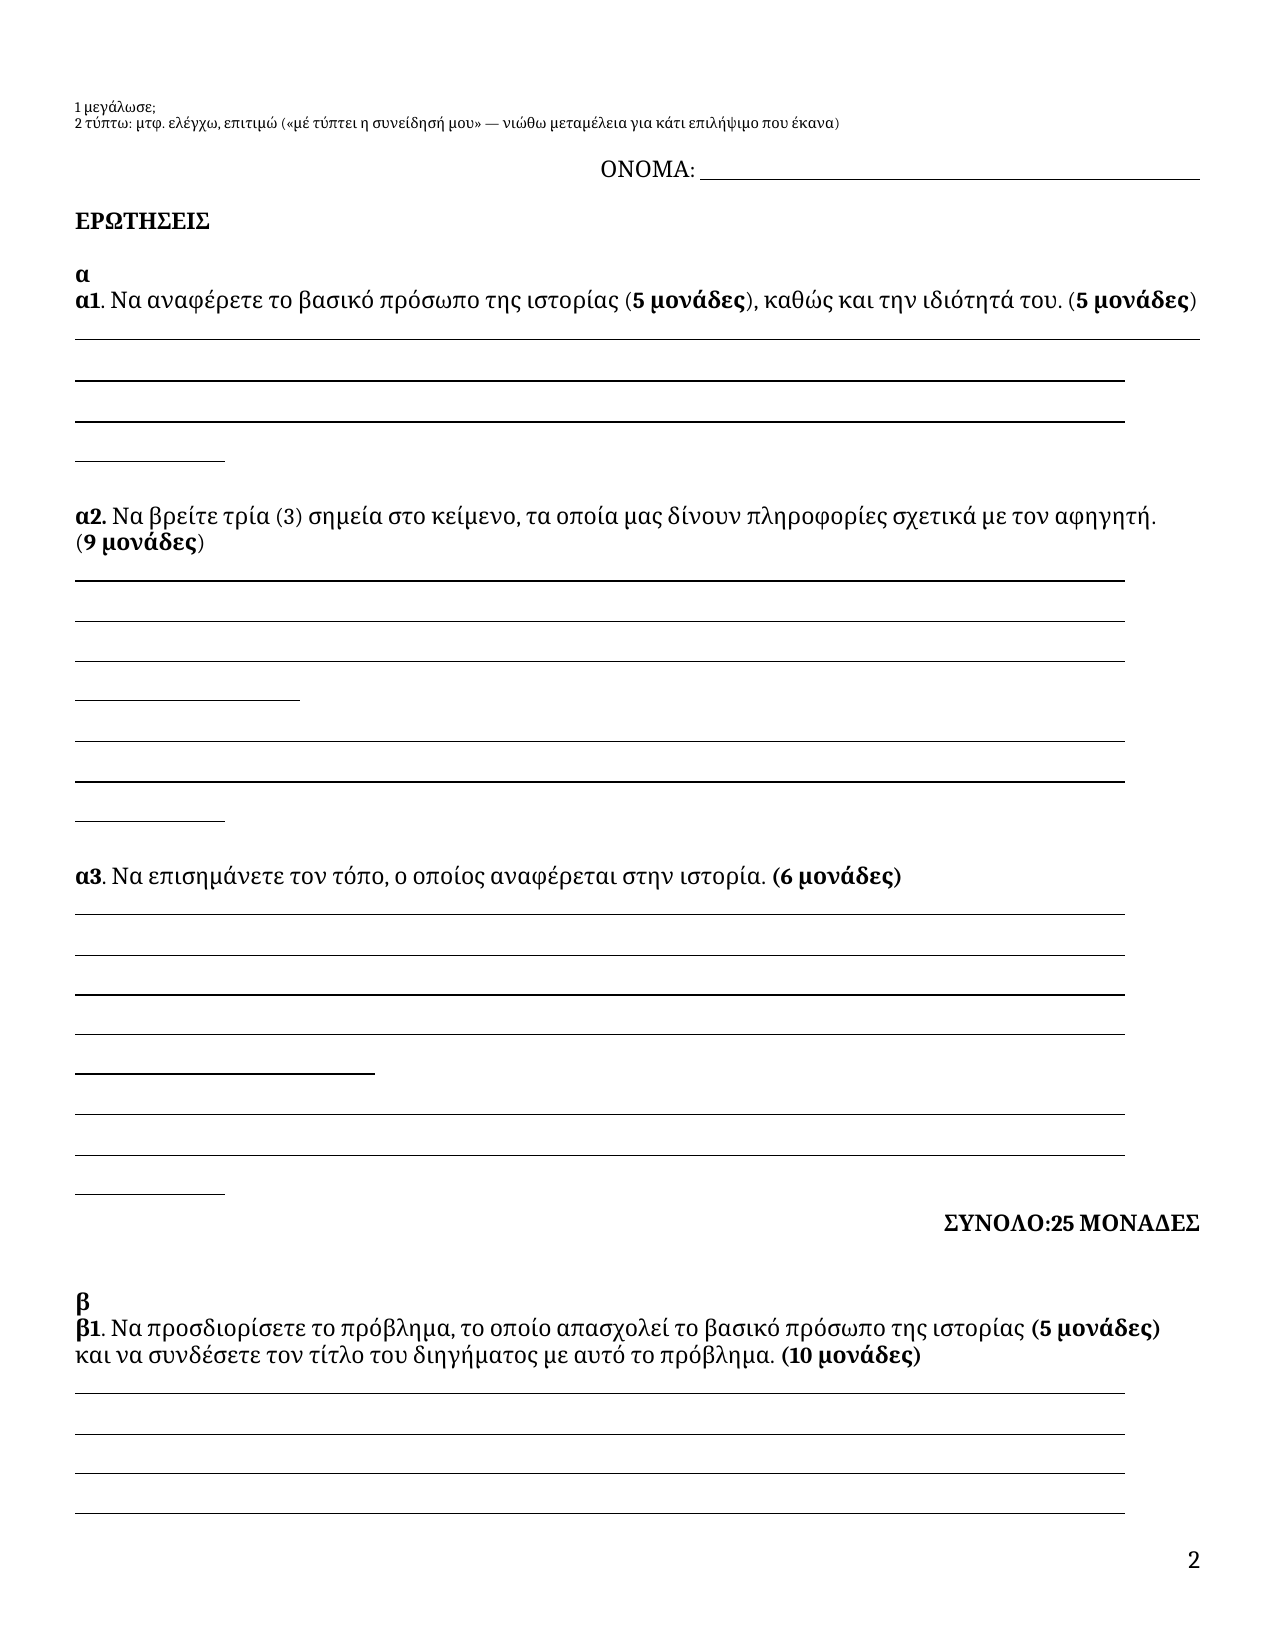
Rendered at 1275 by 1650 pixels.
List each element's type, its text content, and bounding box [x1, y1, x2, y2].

text β [75, 1290, 1200, 1316]
text α1. Να αναφέρετε το βασικό πρόσωπο της ιστορίας (5 μονάδες), καθώς και την ιδιότητά του. (5 μονάδες) [75, 288, 1200, 314]
text α2. Να βρείτε τρία (3) σημεία στο κείμενο, τα οποία μας δίνουν πληροφορίες σχετικά με τον αφηγητή. [75, 504, 1200, 530]
text β1. Να προσδιορίσετε το πρόβλημα, το οποίο απασχολεί το βασικό πρόσωπο της ιστορίας (5 μονάδες) και να συνδέσετε τον τίτλο του διηγήματος με αυτό το πρόβλημα. (10 μονάδες) [75, 1316, 1200, 1369]
text α3. Να επισημάνετε τον τόπο, ο οποίος αναφέρεται στην ιστορία. (6 μονάδες) [75, 864, 1200, 890]
text α [75, 262, 1200, 288]
text 1 μεγάλωσε; [75, 99, 1200, 116]
text (9 μονάδες) [75, 530, 1200, 556]
text ΣΥΝΟΛΟ:25 ΜΟΝΑΔΕΣ [75, 1211, 1200, 1237]
text 2 τύπτω: μτφ. ελέγχω, επιτιμώ («μέ τύπτει η συνείδησή μου» — νιώθω μεταμέλεια για κάτι επιλήψιμο που έκανα) [75, 116, 1200, 132]
text ΟΝΟΜΑ: [75, 156, 1200, 183]
text ΕΡΩΤΗΣΕΙΣ [75, 209, 1200, 236]
